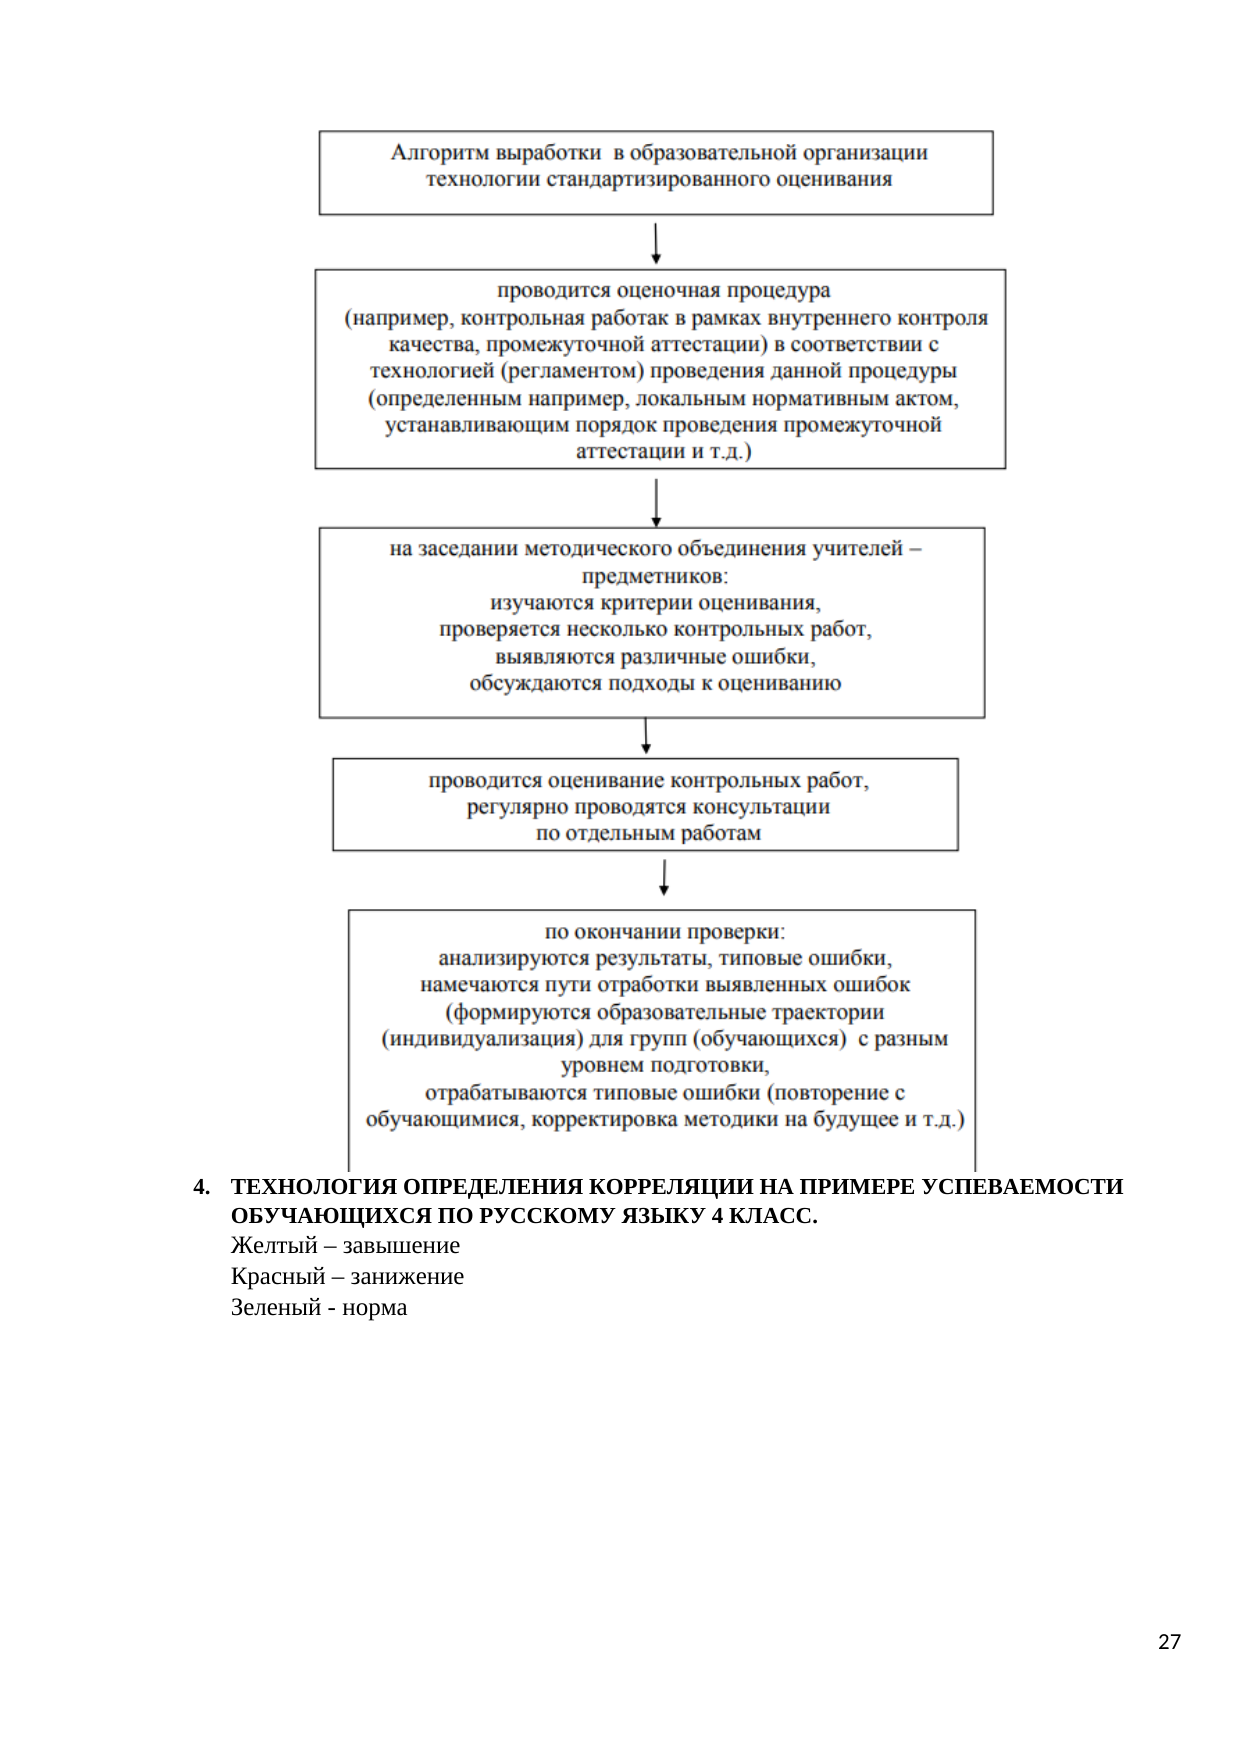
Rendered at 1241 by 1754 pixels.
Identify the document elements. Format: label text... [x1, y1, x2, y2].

list Зеленый - норма [231, 1292, 1181, 1321]
list Красный – занижение [231, 1261, 1181, 1290]
list ТЕХНОЛОГИЯ ОПРЕДЕЛЕНИЯ КОРРЕЛЯЦИИ НА ПРИМЕРЕ УСПЕВАЕМОСТИ ОБУЧАЮЩИХСЯ ПО РУССКОМУ ЯЗЫКУ 4 КЛАСС. [193, 1173, 1181, 1228]
picture [230, 118, 1090, 1172]
list Желтый – завышение [231, 1230, 1181, 1259]
